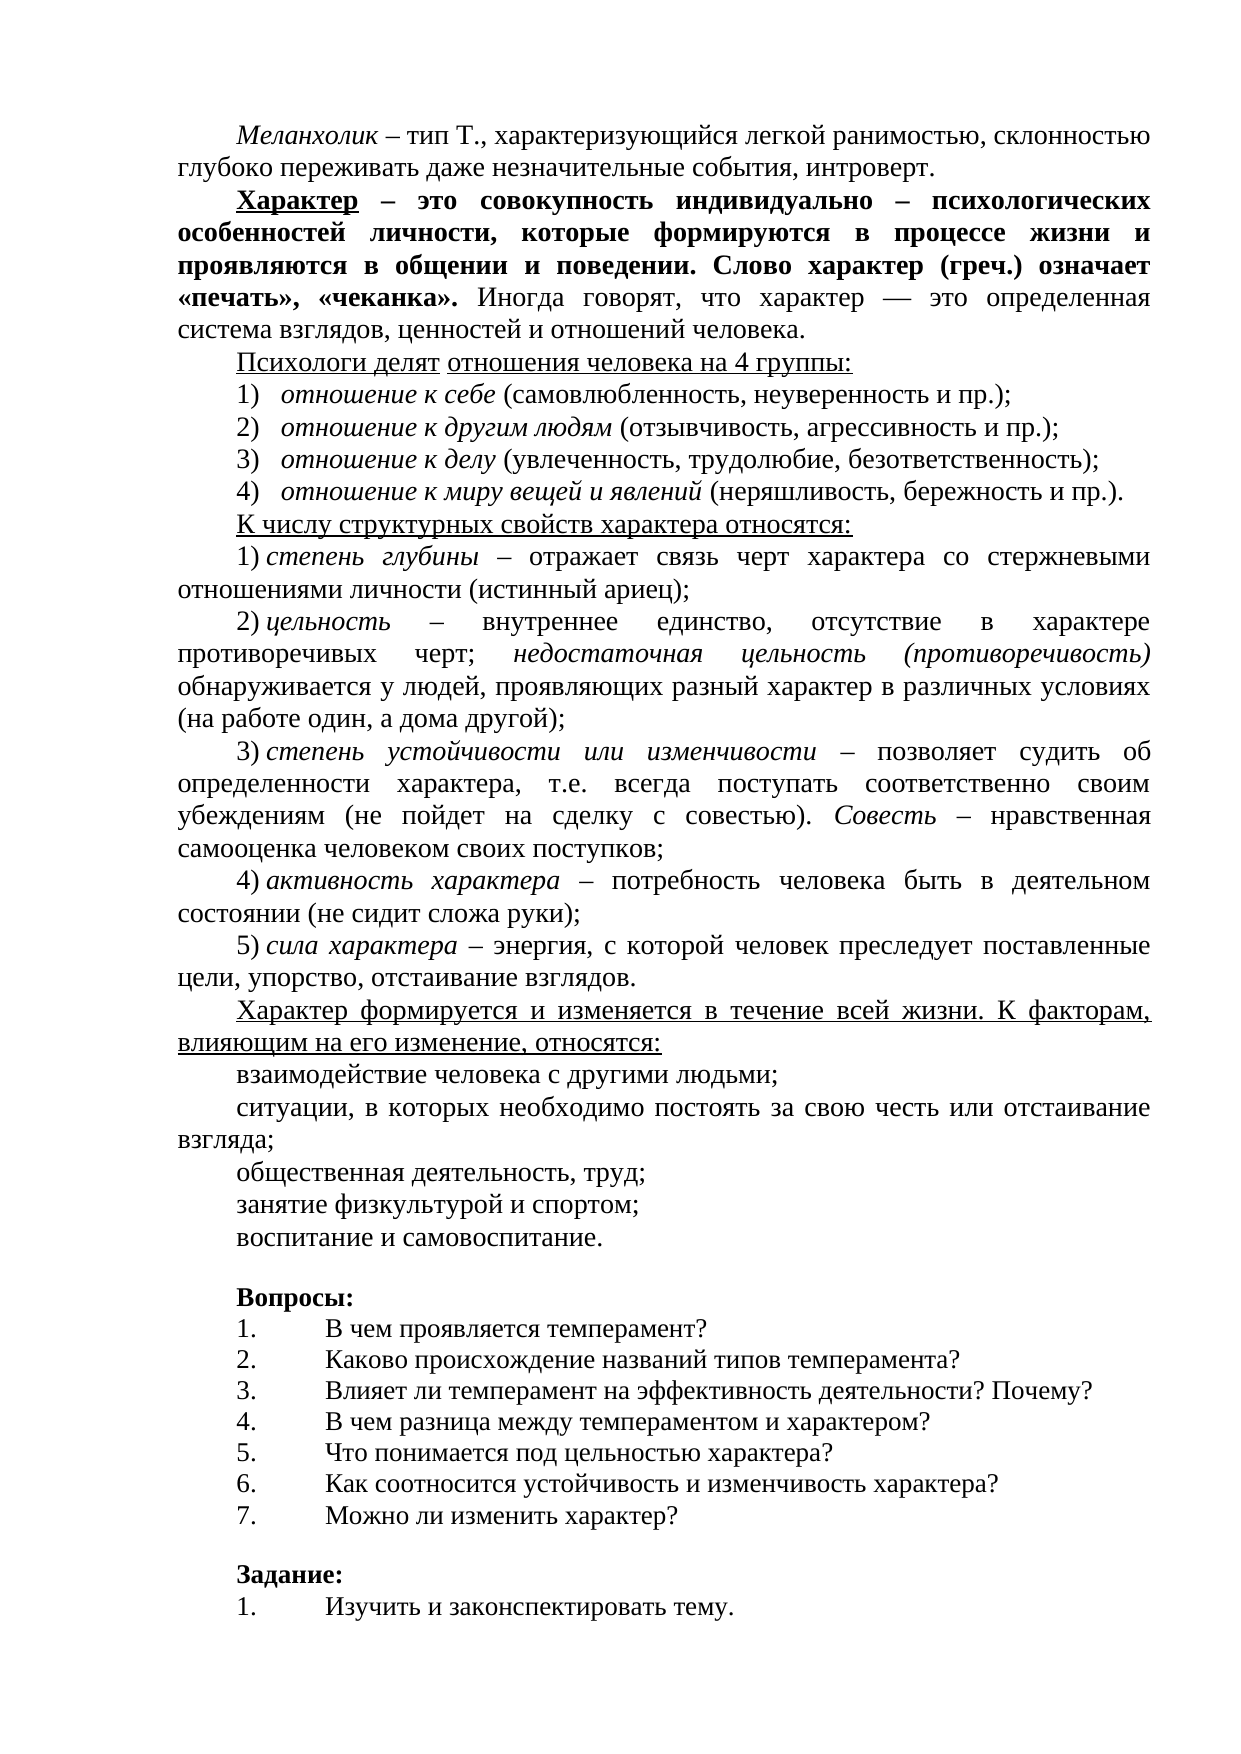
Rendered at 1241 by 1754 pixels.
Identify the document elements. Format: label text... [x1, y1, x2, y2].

list Как соотносится устойчивость и изменчивость характера? [177, 1468, 1152, 1499]
text взаимодействие человека с другими людьми; [177, 1058, 1152, 1090]
list активность характера – потребность человека быть в деятельном состоянии (не сидит сложа руки); [177, 863, 1152, 928]
list отношение к миру вещей и явлений (неряшливость, бережность и пр.). [177, 474, 1152, 507]
list сила характера – энергия, с которой человек преследует поставленные цели, упорство, отстаивание взглядов. [177, 928, 1152, 993]
text воспитание и самовоспитание. [177, 1219, 1152, 1252]
text общественная деятельность, труд; [177, 1155, 1152, 1187]
list В чем разница между темпераментом и характером? [177, 1405, 1152, 1436]
list Изучить и законспектировать тему. [177, 1590, 1152, 1621]
list цельность – внутреннее единство, отсутствие в характере противоречивых черт; недостаточная цельность (противоречивость) обнаруживается у людей, проявляющих разный характер в различных условиях (на работе один, а дома другой); [177, 604, 1152, 734]
text Характер – это совокупность индивидуально – психологических особенностей личности, которые формируются в процессе жизни и проявляются в общении и поведении. Слово характер (греч.) означает «печать», «чеканка». Иногда говорят, что характер — это определенная система взглядов, ценностей и отношений человека. [177, 183, 1152, 345]
text Меланхолик – тип Т., характеризующийся легкой ранимостью, склонностью глубоко переживать даже незначительные события, интроверт. [177, 118, 1152, 183]
list В чем проявляется темперамент? [177, 1312, 1152, 1343]
list отношение к делу (увлеченность, трудолюбие, безответственность); [177, 442, 1152, 474]
text Психологи делят отношения человека на 4 группы: [177, 345, 1152, 377]
list Что понимается под цельностью характера? [177, 1436, 1152, 1468]
text Вопросы: [177, 1281, 1152, 1312]
text К числу структурных свойств характера относятся: [177, 507, 1152, 539]
list степень глубины – отражает связь черт характера со стержневыми отношениями личности (истинный ариец); [177, 539, 1152, 604]
list отношение к себе (самовлюбленность, неуверенность и пр.); [177, 377, 1152, 410]
text Характер формируется и изменяется в течение всей жизни. К факторам, влияющим на его изменение, относятся: [177, 993, 1152, 1058]
list Каково происхождение названий типов темперамента? [177, 1343, 1152, 1374]
list Влияет ли темперамент на эффективность деятельности? Почему? [177, 1374, 1152, 1405]
text Задание: [177, 1559, 1152, 1590]
list отношение к другим людям (отзывчивость, агрессивность и пр.); [177, 410, 1152, 442]
text занятие физкультурой и спортом; [177, 1187, 1152, 1219]
list степень устойчивости или изменчивости – позволяет судить об определенности характера, т.е. всегда поступать соответственно своим убеждениям (не пойдет на сделку с совестью). Совесть – нравственная самооценка человеком своих поступков; [177, 734, 1152, 863]
list Можно ли изменить характер? [177, 1499, 1152, 1530]
text ситуации, в которых необходимо постоять за свою честь или отстаивание взгляда; [177, 1090, 1152, 1155]
